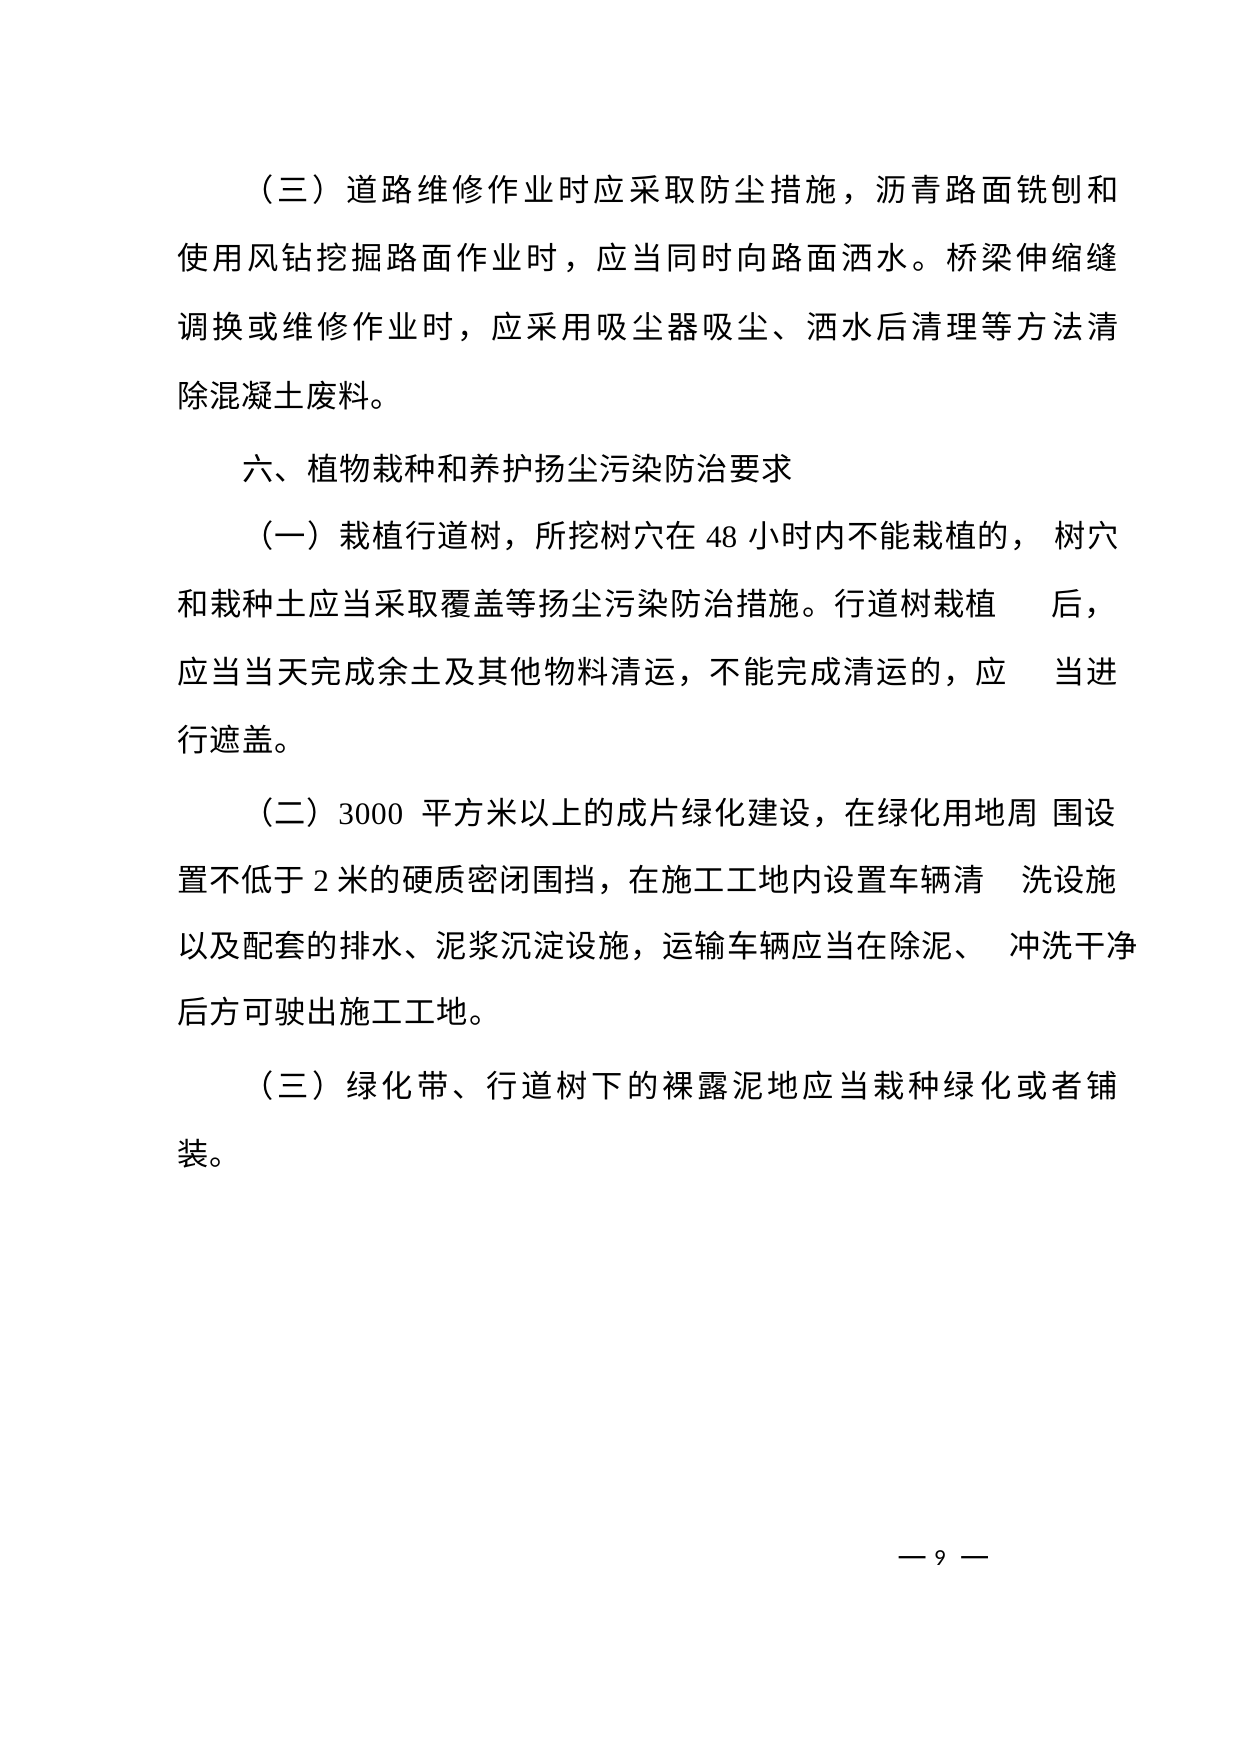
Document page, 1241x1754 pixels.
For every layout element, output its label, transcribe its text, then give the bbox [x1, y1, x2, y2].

text （二）3000 平方米以上的成片绿化建设，在绿化用地周 围设置不低于 2 米的硬质密闭围挡，在施工工地内设置车辆清 洗设施以及配套的排水、泥浆沉淀设施，运输车辆应当在除泥、 冲洗干净后方可驶出施工工地。 [177, 788, 1144, 1033]
text 六、植物栽种和养护扬尘污染防治要求 [242, 444, 1144, 490]
text （三）道路维修作业时应采取防尘措施，沥青路面铣刨和 使用风钻挖掘路面作业时，应当同时向路面洒水。桥梁伸缩缝 调换或维修作业时，应采用吸尘器吸尘、洒水后清理等方法清 除混凝土废料。 [177, 165, 1118, 416]
text （三）绿化带、行道树下的裸露泥地应当栽种绿化或者铺 装。 [177, 1061, 1118, 1174]
text （一）栽植行道树，所挖树穴在 48 小时内不能栽植的， 树穴和栽种土应当采取覆盖等扬尘污染防治措施。行道树栽植 后，应当当天完成余土及其他物料清运，不能完成清运的，应 当进行遮盖。 [177, 511, 1118, 760]
